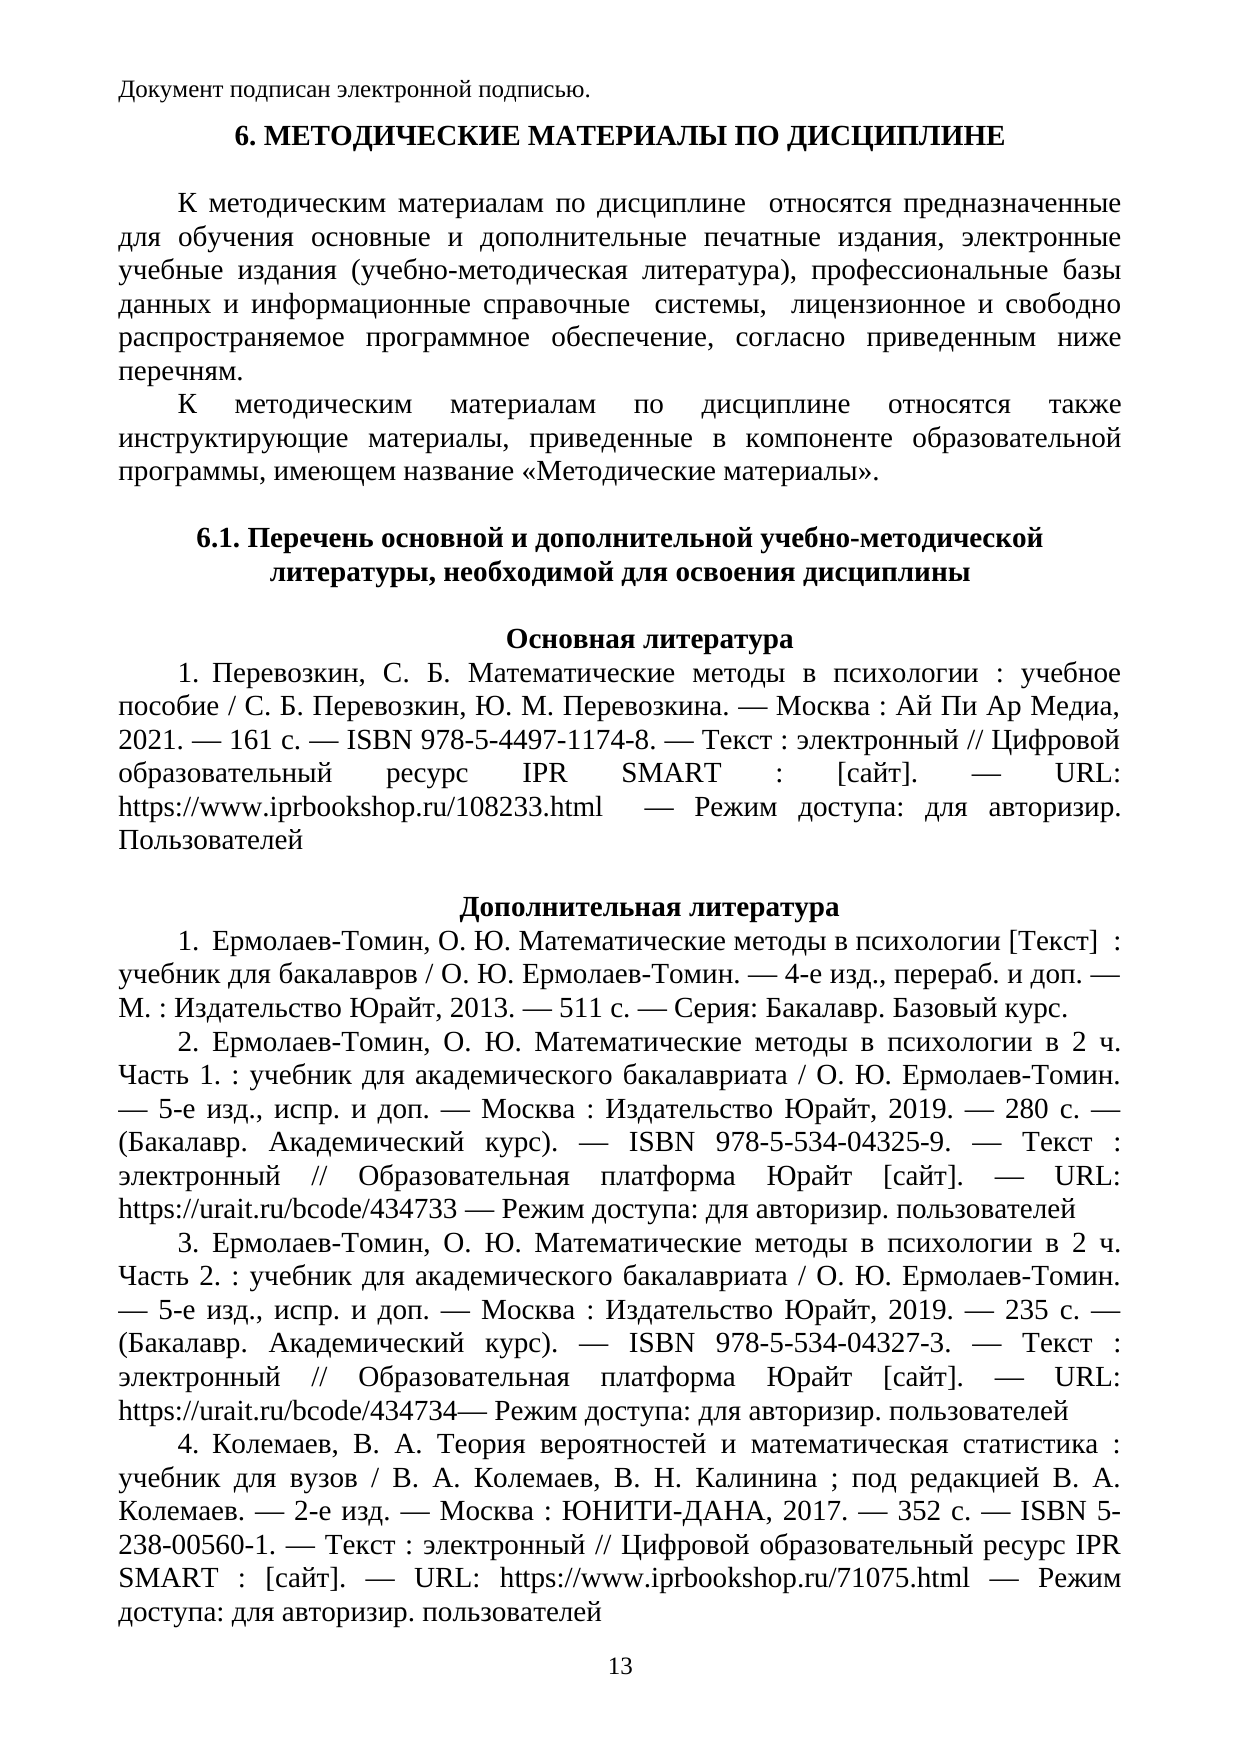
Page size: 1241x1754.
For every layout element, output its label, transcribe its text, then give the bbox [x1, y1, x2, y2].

list Ермолаев-Томин, О. Ю. Математические методы в психологии в 2 ч. Часть 1. : учебник для академического бакалавриата / О. Ю. Ермолаев-Томин. — 5-е изд., испр. и доп. — Москва : Издательство Юрайт, 2019. — 280 с. — (Бакалавр. Академический курс). — ISBN 978-5-534-04325-9. — Текст : электронный // Образовательная платформа Юрайт [сайт]. — URL: https://urait.ru/bcode/434733 — Режим доступа: для авторизир. пользователей [118, 1024, 1122, 1225]
list Перевозкин, С. Б. Математические методы в психологии : учебное пособие / С. Б. Перевозкин, Ю. М. Перевозкина. — Москва : Ай Пи Ар Медиа, 2021. — 161 c. — ISBN 978-5-4497-1174-8. — Текст : электронный // Цифровой образовательный ресурс IPR SMART : [сайт]. — URL: https://www.iprbookshop.ru/108233.html — Режим доступа: для авторизир. Пользователей [118, 655, 1122, 856]
list Колемаев, В. А. Теория вероятностей и математическая статистика : учебник для вузов / В. А. Колемаев, В. Н. Калинина ; под редакцией В. А. Колемаев. — 2-е изд. — Москва : ЮНИТИ-ДАНА, 2017. — 352 c. — ISBN 5-238-00560-1. — Текст : электронный // Цифровой образовательный ресурс IPR SMART : [сайт]. — URL: https://www.iprbookshop.ru/71075.html — Режим доступа: для авторизир. пользователей [118, 1426, 1122, 1627]
text К методическим материалам по дисциплине относятся также инструктирующие материалы, приведенные в компоненте образовательной программы, имеющем название «Методические материалы». [118, 386, 1122, 487]
text Основная литература [118, 621, 1122, 655]
text К методическим материалам по дисциплине относятся предназначенные для обучения основные и дополнительные печатные издания, электронные учебные издания (учебно-методическая литература), профессиональные базы данных и информационные справочные системы, лицензионное и свободно распространяемое программное обеспечение, согласно приведенным ниже перечням. [118, 185, 1122, 386]
text 6.1. Перечень основной и дополнительной учебно-методической литературы, необходимой для освоения дисциплины [118, 521, 1122, 588]
list Ермолаев-Томин, О. Ю. Математические методы в психологии [Текст] : учебник для бакалавров / О. Ю. Ермолаев-Томин. — 4-е изд., перераб. и доп. — М. : Издательство Юрайт, 2013. — 511 с. — Серия: Бакалавр. Базовый курс. [118, 923, 1122, 1024]
list Ермолаев-Томин, О. Ю. Математические методы в психологии в 2 ч. Часть 2. : учебник для академического бакалавриата / О. Ю. Ермолаев-Томин. — 5-е изд., испр. и доп. — Москва : Издательство Юрайт, 2019. — 235 с. — (Бакалавр. Академический курс). — ISBN 978-5-534-04327-3. — Текст : электронный // Образовательная платформа Юрайт [сайт]. — URL: https://urait.ru/bcode/434734— Режим доступа: для авторизир. пользователей [118, 1225, 1122, 1426]
text Дополнительная литература [118, 889, 1122, 923]
subtitle 6. МЕТОДИЧЕСКИЕ МАТЕРИАЛЫ ПО ДИСЦИПЛИНЕ [118, 118, 1122, 152]
